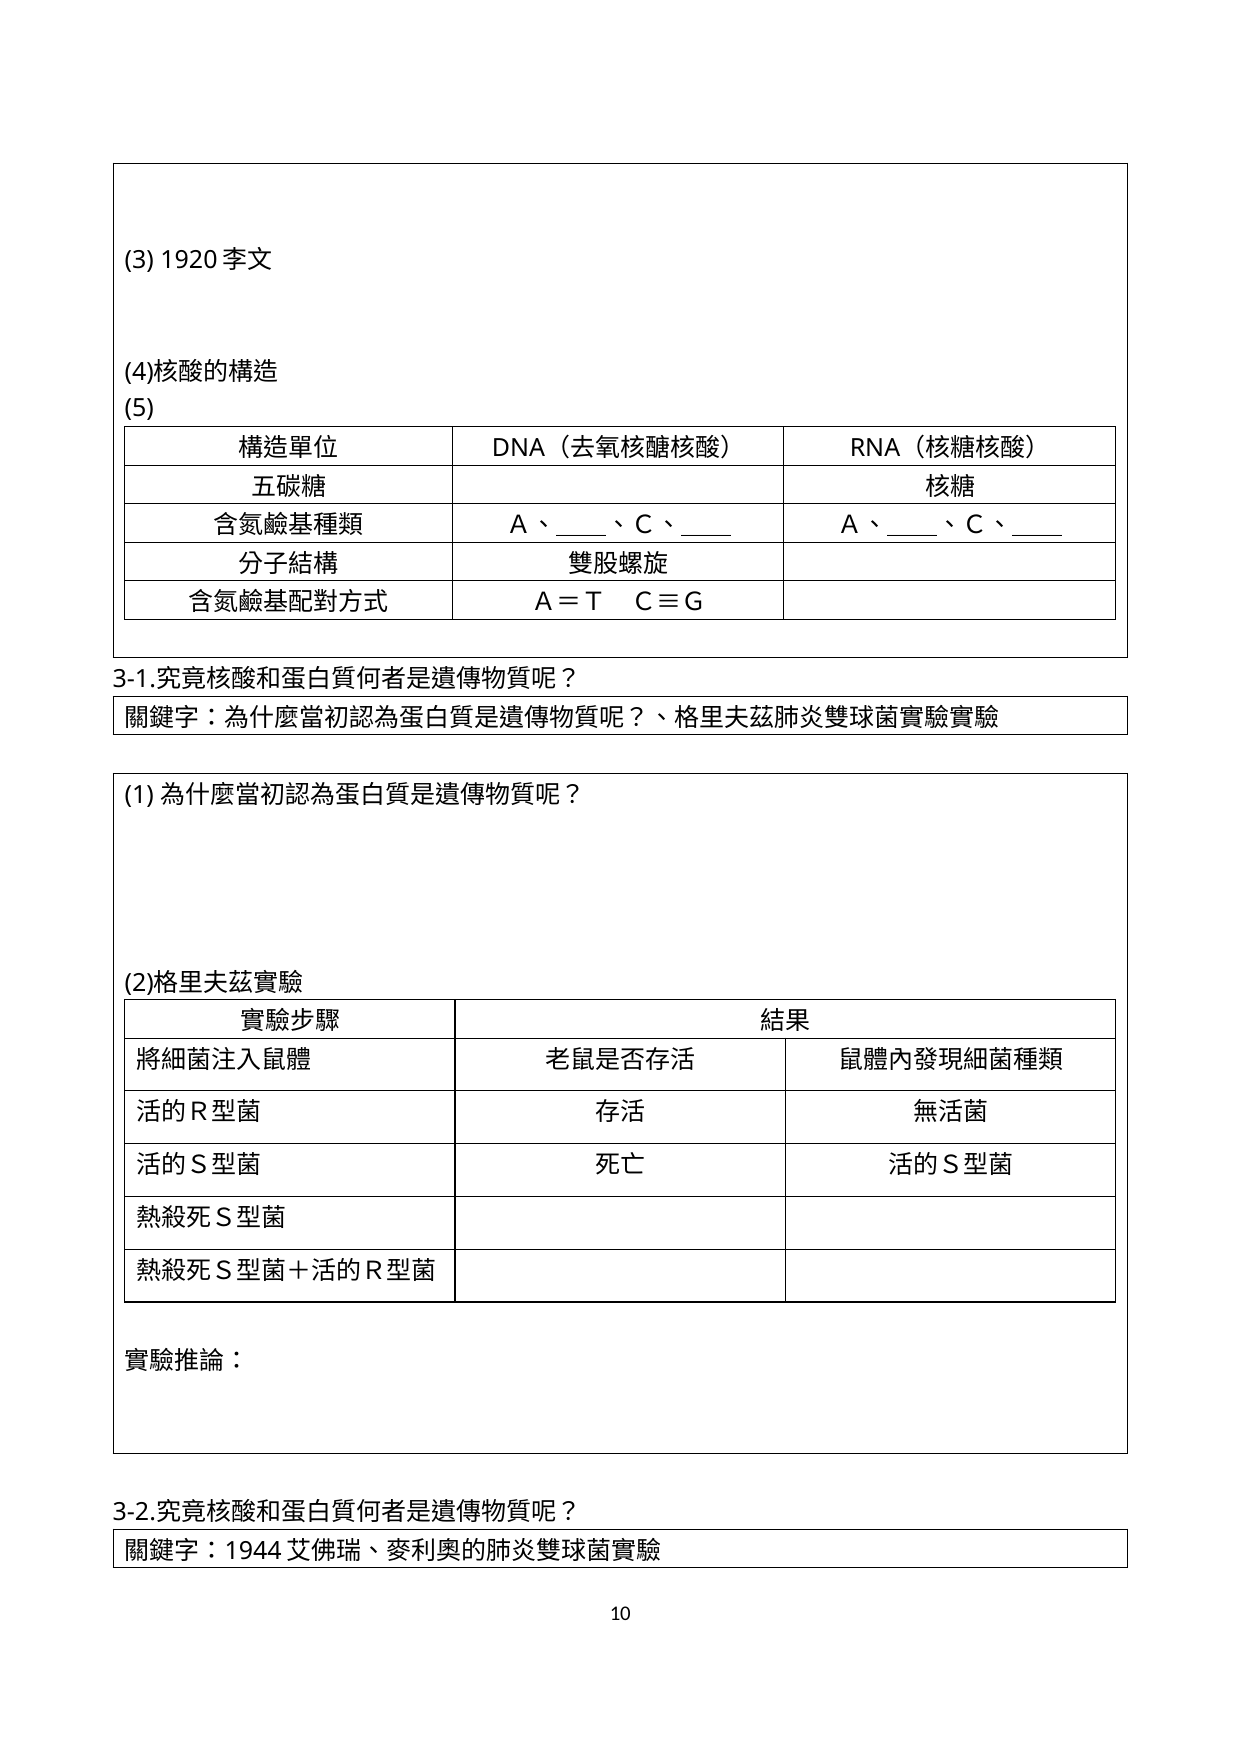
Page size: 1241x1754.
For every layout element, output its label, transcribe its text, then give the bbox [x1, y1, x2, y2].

text 3-1.究竟核酸和蛋白質何者是遺傳物質呢？ [112, 658, 1128, 696]
table_header 關鍵字：1944艾佛瑞、麥利奧的肺炎雙球菌實驗 [114, 1530, 1127, 1567]
table_header (1) 為什麼當初認為蛋白質是遺傳物質呢？ (2)格里夫茲實驗 實驗推論： [114, 774, 1127, 1452]
table_header 關鍵字：為什麼當初認為蛋白質是遺傳物質呢？、格里夫茲肺炎雙球菌實驗實驗 [114, 697, 1127, 734]
text 3-2.究竟核酸和蛋白質何者是遺傳物質呢？ [112, 1491, 1128, 1528]
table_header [114, 164, 1127, 657]
